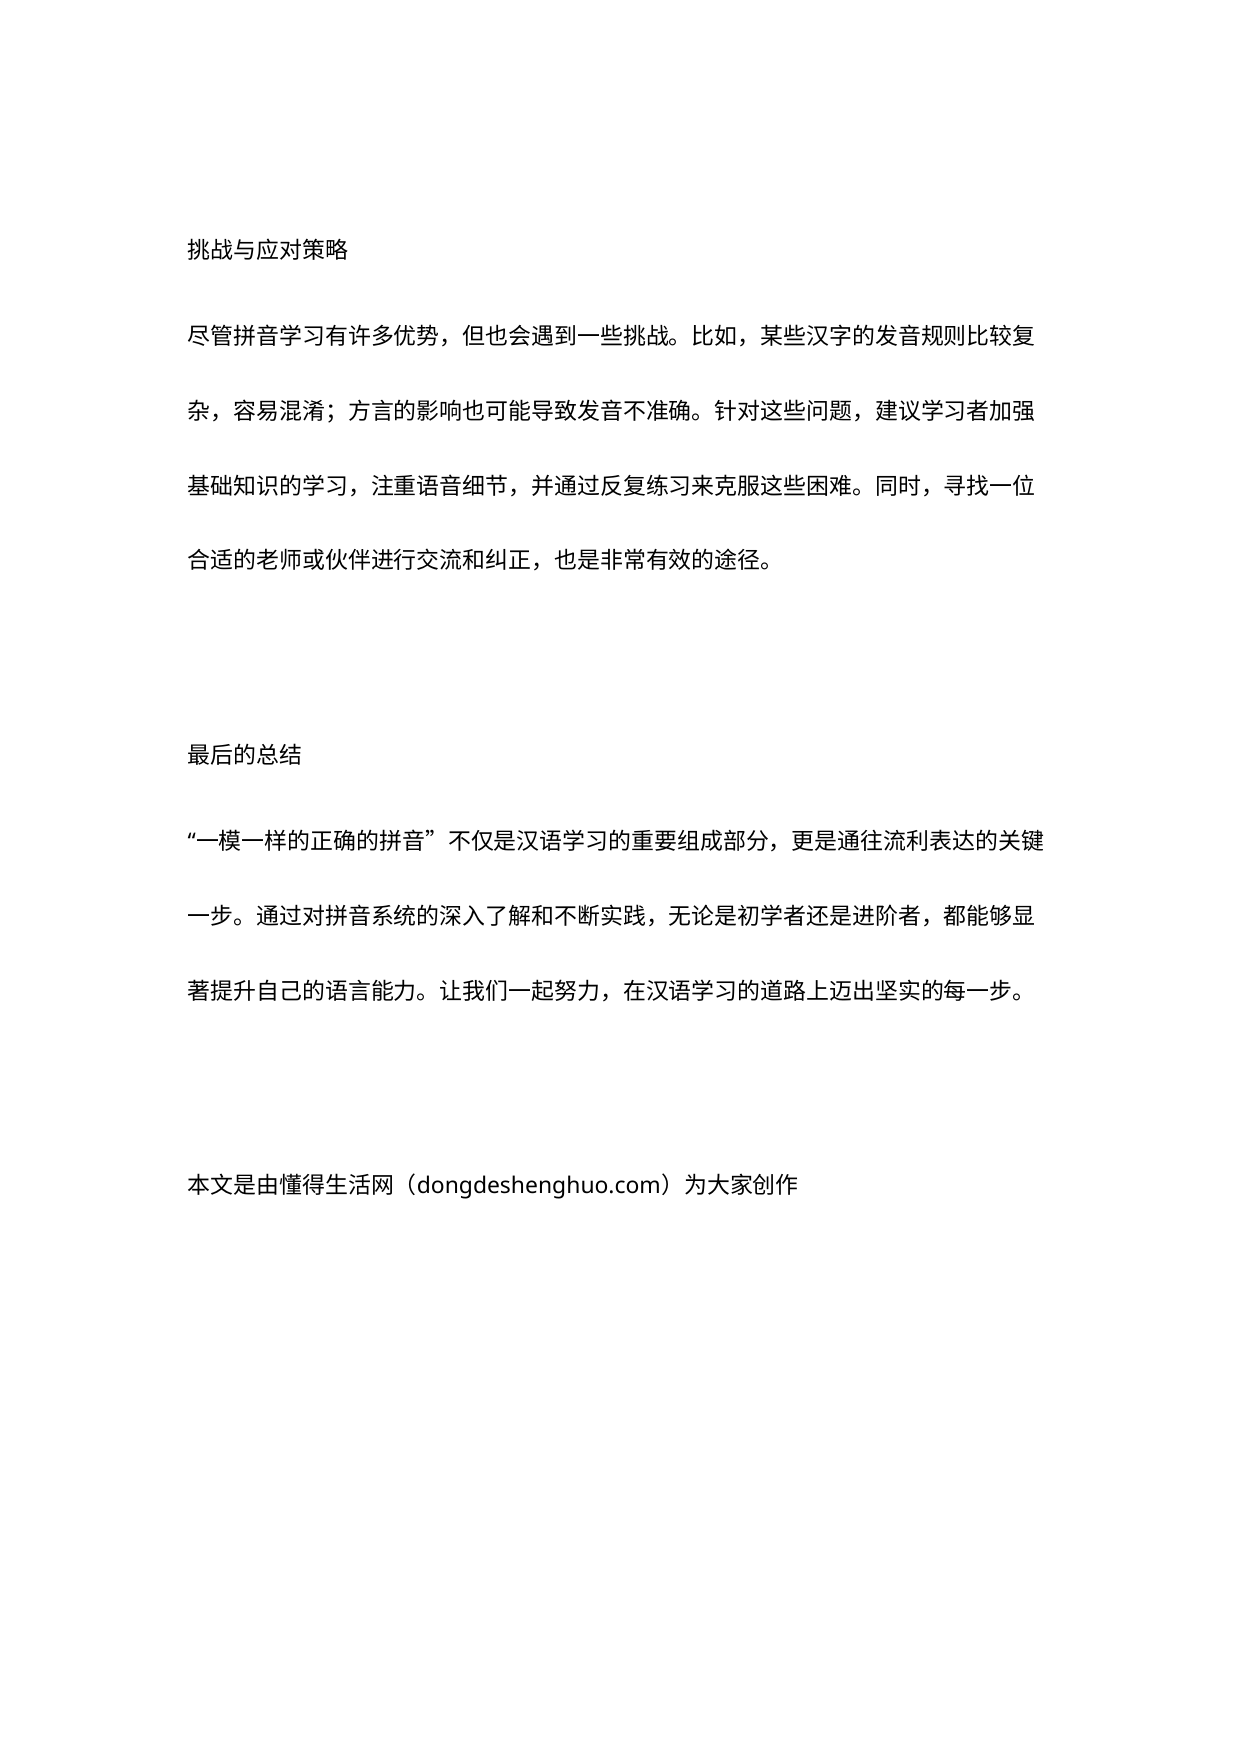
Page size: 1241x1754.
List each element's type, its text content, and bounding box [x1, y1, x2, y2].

text 本文是由懂得生活网（dongdeshenghuo.com）为大家创作 [187, 1151, 1053, 1216]
text 挑战与应对策略 [187, 216, 1053, 281]
text 尽管拼音学习有许多优势，但也会遇到一些挑战。比如，某些汉字的发音规则比较复杂，容易混淆；方言的影响也可能导致发音不准确。针对这些问题，建议学习者加强基础知识的学习，注重语音细节，并通过反复练习来克服这些困难。同时，寻找一位合适的老师或伙伴进行交流和纠正，也是非常有效的途径。 [187, 302, 1053, 591]
text “一模一样的正确的拼音”不仅是汉语学习的重要组成部分，更是通往流利表达的关键一步。通过对拼音系统的深入了解和不断实践，无论是初学者还是进阶者，都能够显著提升自己的语言能力。让我们一起努力，在汉语学习的道路上迈出坚实的每一步。 [187, 807, 1053, 1022]
text 最后的总结 [187, 721, 1053, 786]
